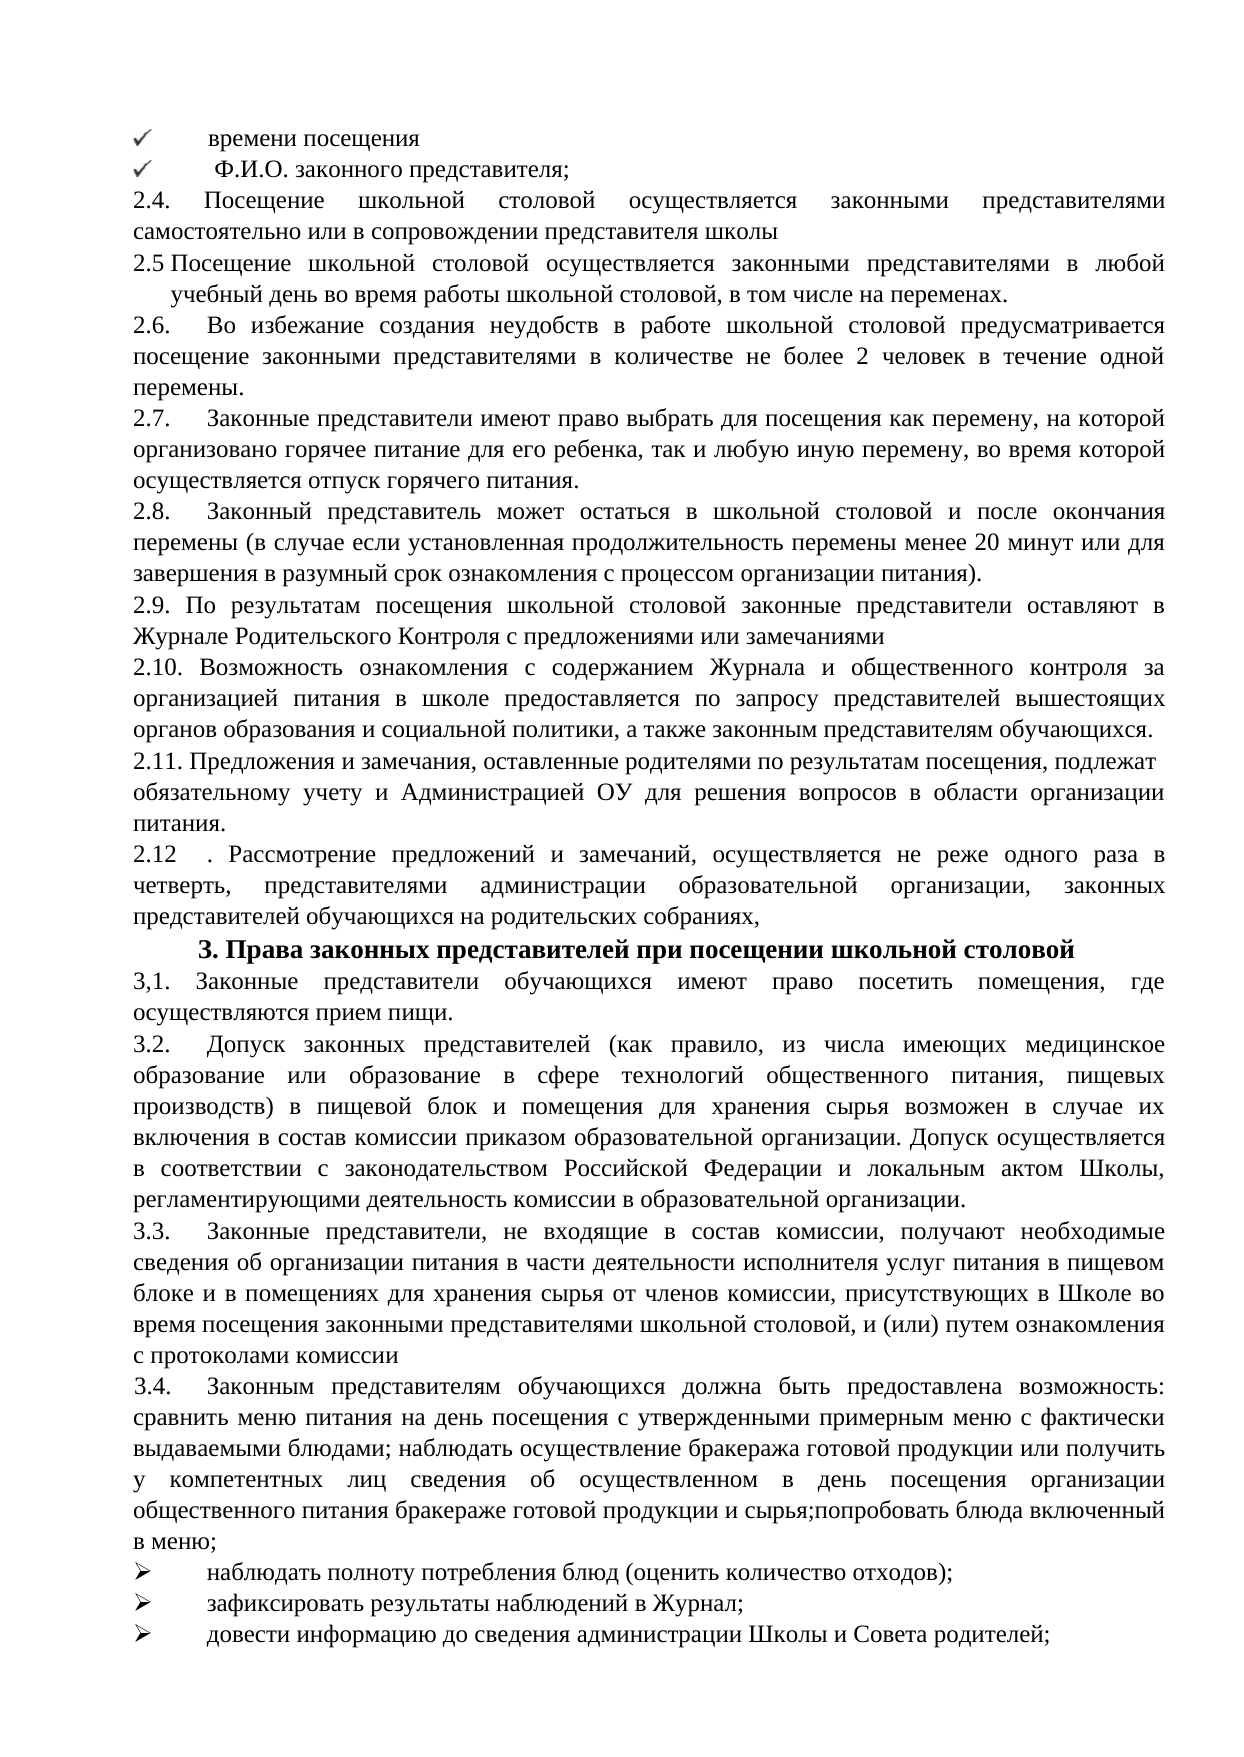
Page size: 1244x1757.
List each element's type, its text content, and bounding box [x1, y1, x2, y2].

list времени посещения [133, 123, 873, 151]
list обязательному учету и Администрацией ОУ для решения вопросов в области организации питания. [133, 777, 1166, 837]
list Законным представителям обучающихся должна быть предоставлена возможность: сравнить меню питания на день посещения с утвержденными примерным меню с фактически выдаваемыми блюдами; наблюдать осуществление бракеража готовой продукции или получить у компетентных лиц сведения об осуществленном в день посещения организации общественного питания бракераже готовой продукции и сырья;попробовать блюда включенный в меню; [133, 1371, 1166, 1555]
list Посещение школьной столовой осуществляется законными представителями в любой учебный день во время работы школьной столовой, в том числе на переменах. [133, 248, 1166, 308]
text 2.10. Возможность ознакомления с содержанием Журнала и общественного контроля за организацией питания в школе предоставляется по запросу представителей вышестоящих органов образования и социальной политики, а также законным представителям обучающихся. [133, 652, 1166, 743]
list Законные представители имеют право выбрать для посещения как перемену, на которой организовано горячее питание для его ребенка, так и любую иную перемену, во время которой осуществляется отпуск горячего питания. [133, 403, 1166, 494]
text 2.9. По результатам посещения школьной столовой законные представители оставляют в Журнале Родительского Контроля с предложениями или замечаниями [133, 590, 1166, 650]
list наблюдать полноту потребления блюд (оценить количество отходов); [133, 1557, 1166, 1586]
list 2.11. Предложения и замечания, оставленные родителями по результатам посещения, подлежат [133, 746, 1166, 775]
text З. Права законных представителей при посещении школьной столовой [133, 933, 1141, 964]
list . Рассмотрение предложений и замечаний, осуществляется не реже одного раза в четверть, представителями администрации образовательной организации, законных представителей обучающихся на родительских собраниях, [133, 839, 1166, 930]
picture [133, 129, 152, 146]
picture [133, 160, 152, 177]
text 3,1. Законные представители обучающихся имеют право посетить помещения, где осуществляются прием пищи. [133, 966, 1166, 1026]
list зафиксировать результаты наблюдений в Журнал; [133, 1588, 1166, 1617]
list Ф.И.О. законного представителя; [133, 154, 873, 182]
text 2.4. Посещение школьной столовой осуществляется законными представителями самостоятельно или в сопровождении представителя школы [133, 185, 1166, 245]
list Законный представитель может остаться в школьной столовой и после окончания перемены (в случае если установленная продолжительность перемены менее 20 минут или для завершения в разумный срок ознакомления с процессом организации питания). [133, 496, 1166, 587]
list довести информацию до сведения администрации Школы и Совета родителей; [133, 1619, 1166, 1648]
list Допуск законных представителей (как правило, из числа имеющих медицинское образование или образование в сфере технологий общественного питания, пищевых производств) в пищевой блок и помещения для хранения сырья возможен в случае их включения в состав комиссии приказом образовательной организации. Допуск осуществляется в соответствии с законодательством Российской Федерации и локальным актом Школы, регламентирующими деятельность комиссии в образовательной организации. [133, 1029, 1166, 1213]
list Во избежание создания неудобств в работе школьной столовой предусматривается посещение законными представителями в количестве не более 2 человек в течение одной перемены. [133, 310, 1166, 401]
list Законные представители, не входящие в состав комиссии, получают необходимые сведения об организации питания в части деятельности исполнителя услуг питания в пищевом блоке и в помещениях для хранения сырья от членов комиссии, присутствующих в Школе во время посещения законными представителями школьной столовой, и (или) путем ознакомления с протоколами комиссии [133, 1216, 1166, 1369]
